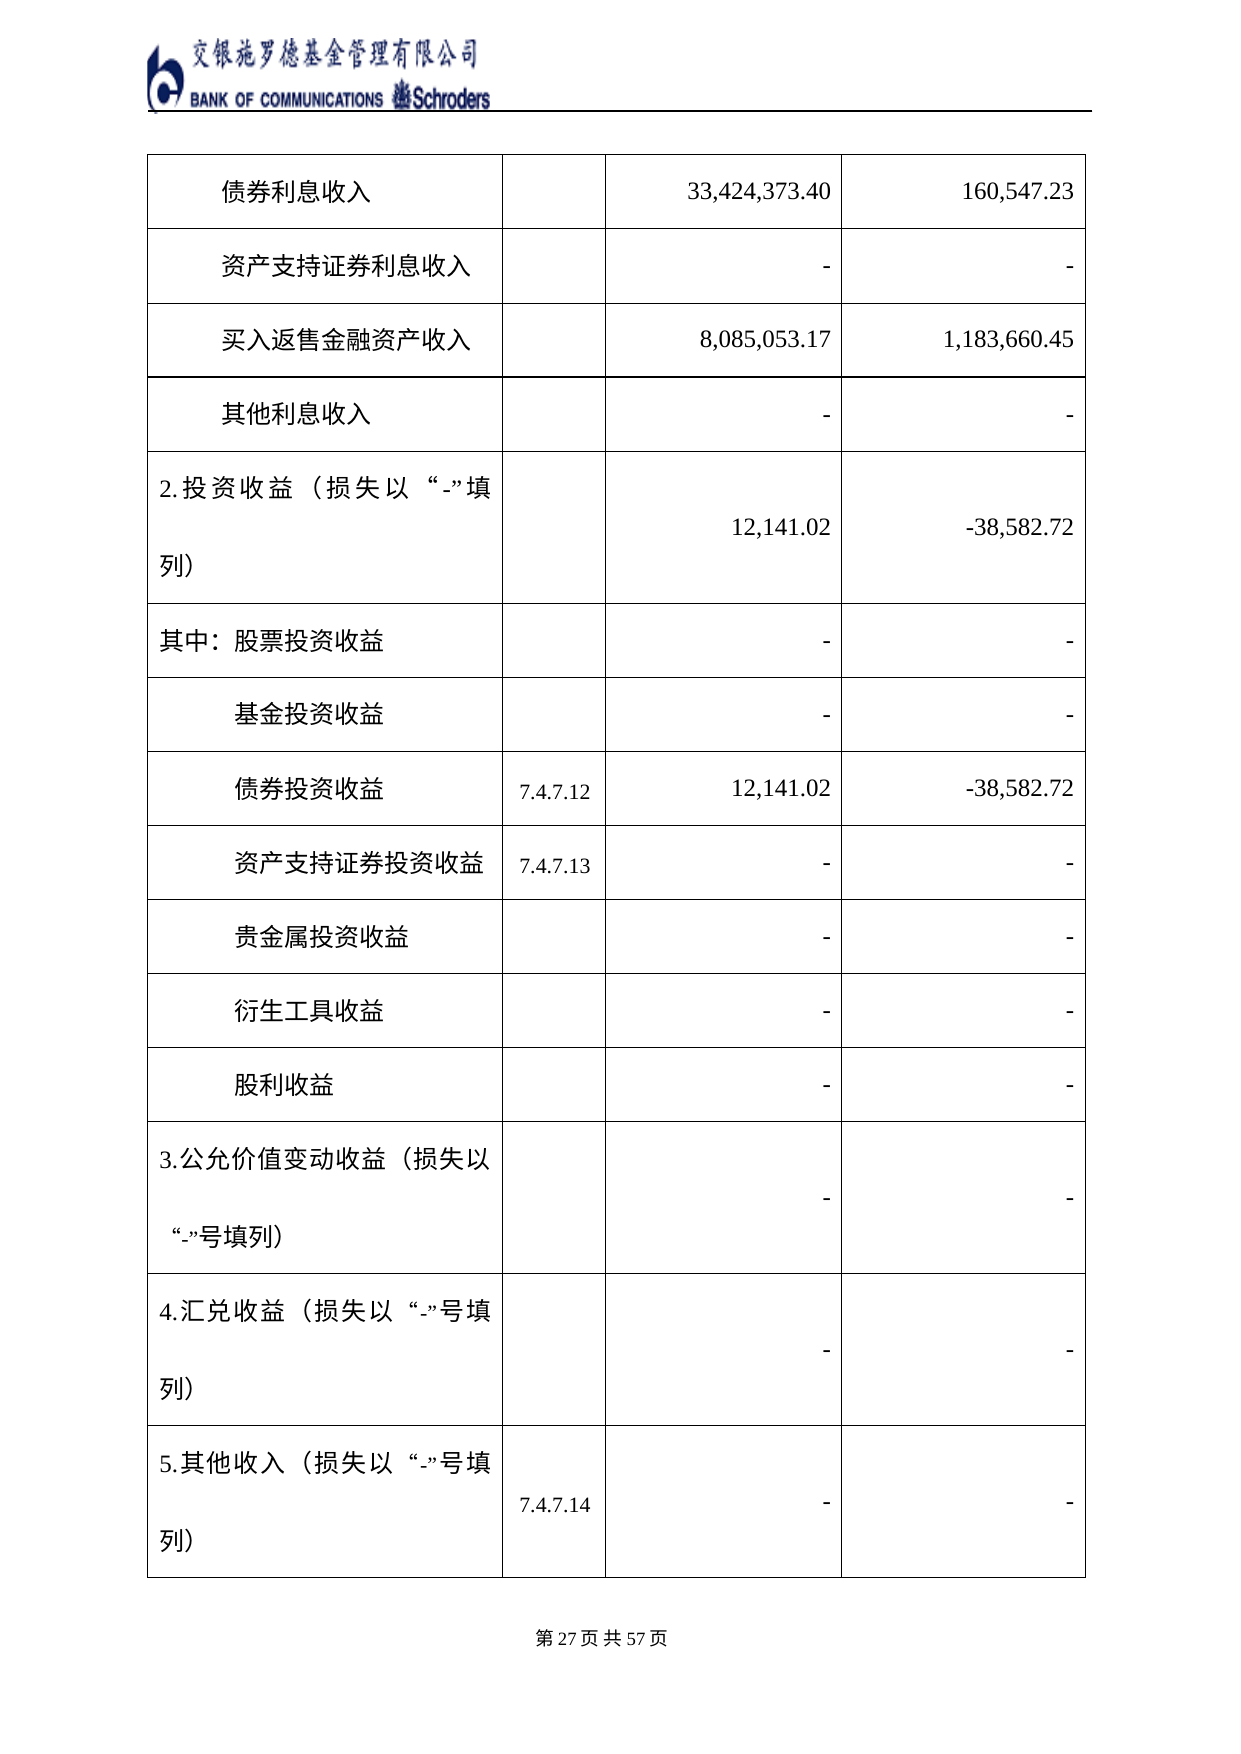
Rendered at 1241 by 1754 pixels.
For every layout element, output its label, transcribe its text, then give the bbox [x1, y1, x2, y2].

table_cell - [606, 378, 841, 451]
table_cell 12,141.02 [606, 752, 841, 825]
table_cell 衍生工具收益 [148, 974, 502, 1047]
table_cell - [842, 1122, 1085, 1273]
table_cell 12,141.02 [606, 452, 841, 602]
table_cell - [842, 974, 1085, 1047]
table_cell - [842, 826, 1085, 899]
table_cell 资产支持证券利息收入 [148, 229, 502, 302]
table_cell - [842, 678, 1085, 751]
table_cell 其中：股票投资收益 [148, 604, 502, 677]
table_cell [503, 974, 605, 1047]
table_cell - [842, 1274, 1085, 1425]
table_cell - [842, 378, 1085, 451]
table_cell [503, 1274, 605, 1425]
table_cell - [606, 900, 841, 973]
table_cell - [606, 1274, 841, 1425]
table_cell [503, 304, 605, 376]
table_cell 股利收益 [148, 1048, 502, 1121]
table_cell 1,183,660.45 [842, 304, 1085, 376]
table_cell 债券投资收益 [148, 752, 502, 825]
table_cell [503, 378, 605, 451]
table_cell [503, 604, 605, 677]
table_cell 160,547.23 [842, 155, 1085, 228]
table_cell - [606, 826, 841, 899]
table_cell 资产支持证券投资收益 [148, 826, 502, 899]
table_cell - [842, 1048, 1085, 1121]
table_cell 8,085,053.17 [606, 304, 841, 376]
table_cell - [842, 604, 1085, 677]
table_cell 买入返售金融资产收入 [148, 304, 502, 376]
table_cell - [842, 900, 1085, 973]
table_cell [503, 1048, 605, 1121]
table_cell - [842, 229, 1085, 302]
table_cell 贵金属投资收益 [148, 900, 502, 973]
table_cell - [606, 974, 841, 1047]
table_cell - [606, 229, 841, 302]
table_cell -38,582.72 [842, 452, 1085, 602]
table_cell [503, 678, 605, 751]
table_cell 7.4.7.14 [503, 1426, 605, 1577]
table_cell - [842, 1426, 1085, 1577]
table_cell - [606, 678, 841, 751]
table_cell [503, 155, 605, 228]
table_cell - [606, 604, 841, 677]
table_cell 7.4.7.13 [503, 826, 605, 899]
picture [147, 38, 490, 114]
table_cell 7.4.7.12 [503, 752, 605, 825]
table_cell -38,582.72 [842, 752, 1085, 825]
table_cell 33,424,373.40 [606, 155, 841, 228]
table_cell [503, 900, 605, 973]
table_cell 5.其他收入（损失以“-”号填列） [148, 1426, 502, 1577]
table_cell - [606, 1426, 841, 1577]
table_cell - [606, 1122, 841, 1273]
table_cell 债券利息收入 [148, 155, 502, 228]
table_cell [503, 1122, 605, 1273]
table_cell 3.公允价值变动收益（损失以“-”号填列） [148, 1122, 502, 1273]
table_cell 基金投资收益 [148, 678, 502, 751]
table_cell 其他利息收入 [148, 378, 502, 451]
table_cell [503, 452, 605, 602]
table_cell 4.汇兑收益（损失以“-”号填列） [148, 1274, 502, 1425]
table_cell 2.投资收益（损失以“-”填列） [148, 452, 502, 602]
table_cell [503, 229, 605, 302]
table_cell - [606, 1048, 841, 1121]
